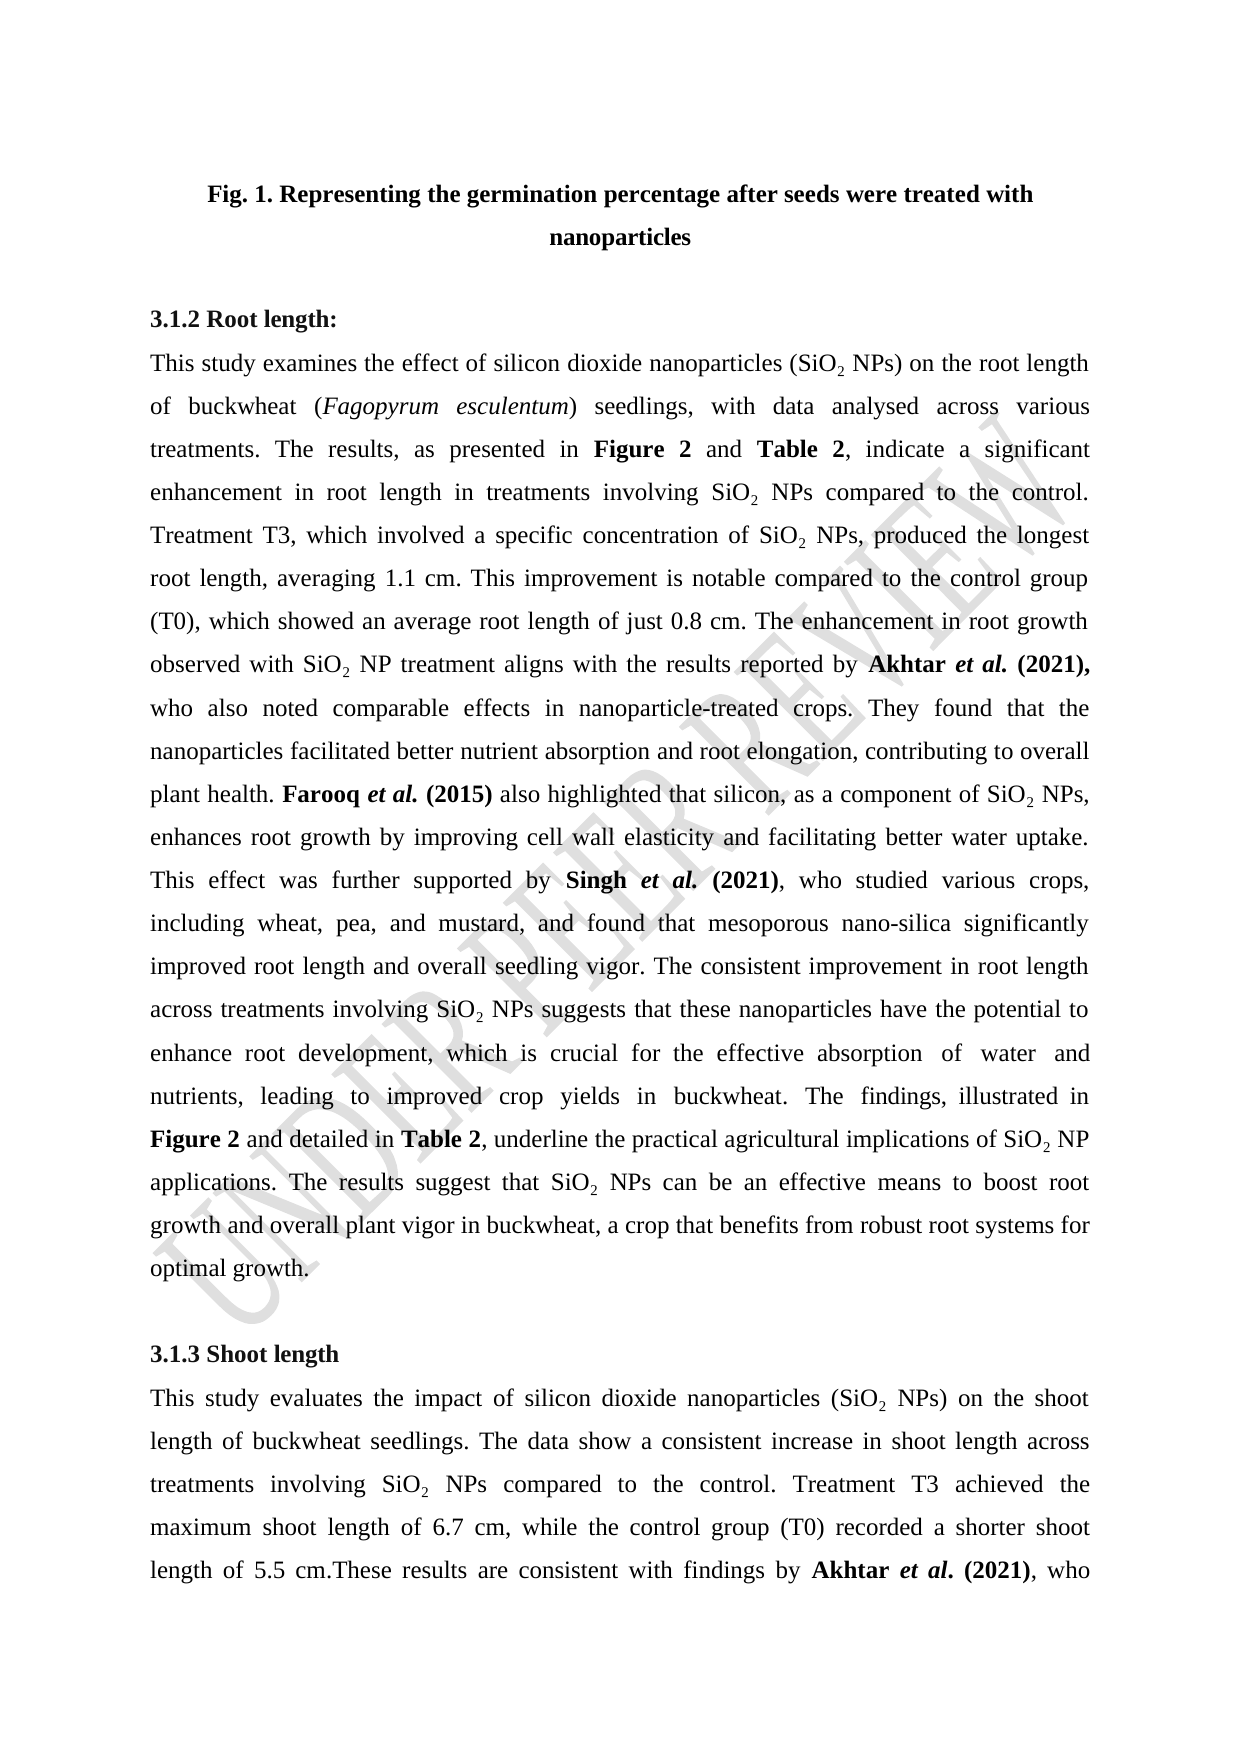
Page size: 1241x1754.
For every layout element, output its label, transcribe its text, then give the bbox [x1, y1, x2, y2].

text This study examines the effect of silicon dioxide nanoparticles (SiO₂ NPs) on the root length of buckwheat (Fagopyrum esculentum) seedlings, with data analysed across various treatments. The results, as presented in Figure 2 and Table 2, indicate a significant enhancement in root length in treatments involving SiO₂ NPs compared to the control. Treatment T3, which involved a specific concentration of SiO₂ NPs, produced the longest root length, averaging 1.1 cm. This improvement is notable compared to the control group (T0), which showed an average root length of just 0.8 cm. The enhancement in root growth observed with SiO₂ NP treatment aligns with the results reported by Akhtar et al. (2021), who also noted comparable effects in nanoparticle-treated crops. They found that the nanoparticles facilitated better nutrient absorption and root elongation, contributing to overall plant health. Farooq et al. (2015) also highlighted that silicon, as a component of SiO₂ NPs, enhances root growth by improving cell wall elasticity and facilitating better water uptake. This effect was further supported by Singh et al. (2021), who studied various crops, including wheat, pea, and mustard, and found that mesoporous nano-silica significantly improved root length and overall seedling vigor. The consistent improvement in root length across treatments involving SiO₂ NPs suggests that these nanoparticles have the potential to enhance root development, which is crucial for the effective absorption of water and nutrients, leading to improved crop yields in buckwheat. The findings, illustrated in Figure 2 and detailed in Table 2, underline the practical agricultural implications of SiO₂ NP applications. The results suggest that SiO₂ NPs can be an effective means to boost root growth and overall plant vigor in buckwheat, a crop that benefits from robust root systems for optimal growth. [150, 348, 1090, 1282]
text 3.1.2 Root length: [150, 304, 1090, 333]
text Fig. 1. Representing the germination percentage after seeds were treated with nanoparticles [150, 179, 1090, 251]
text 3.1.3 Shoot length [150, 1339, 1090, 1368]
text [150, 1383, 1090, 1584]
